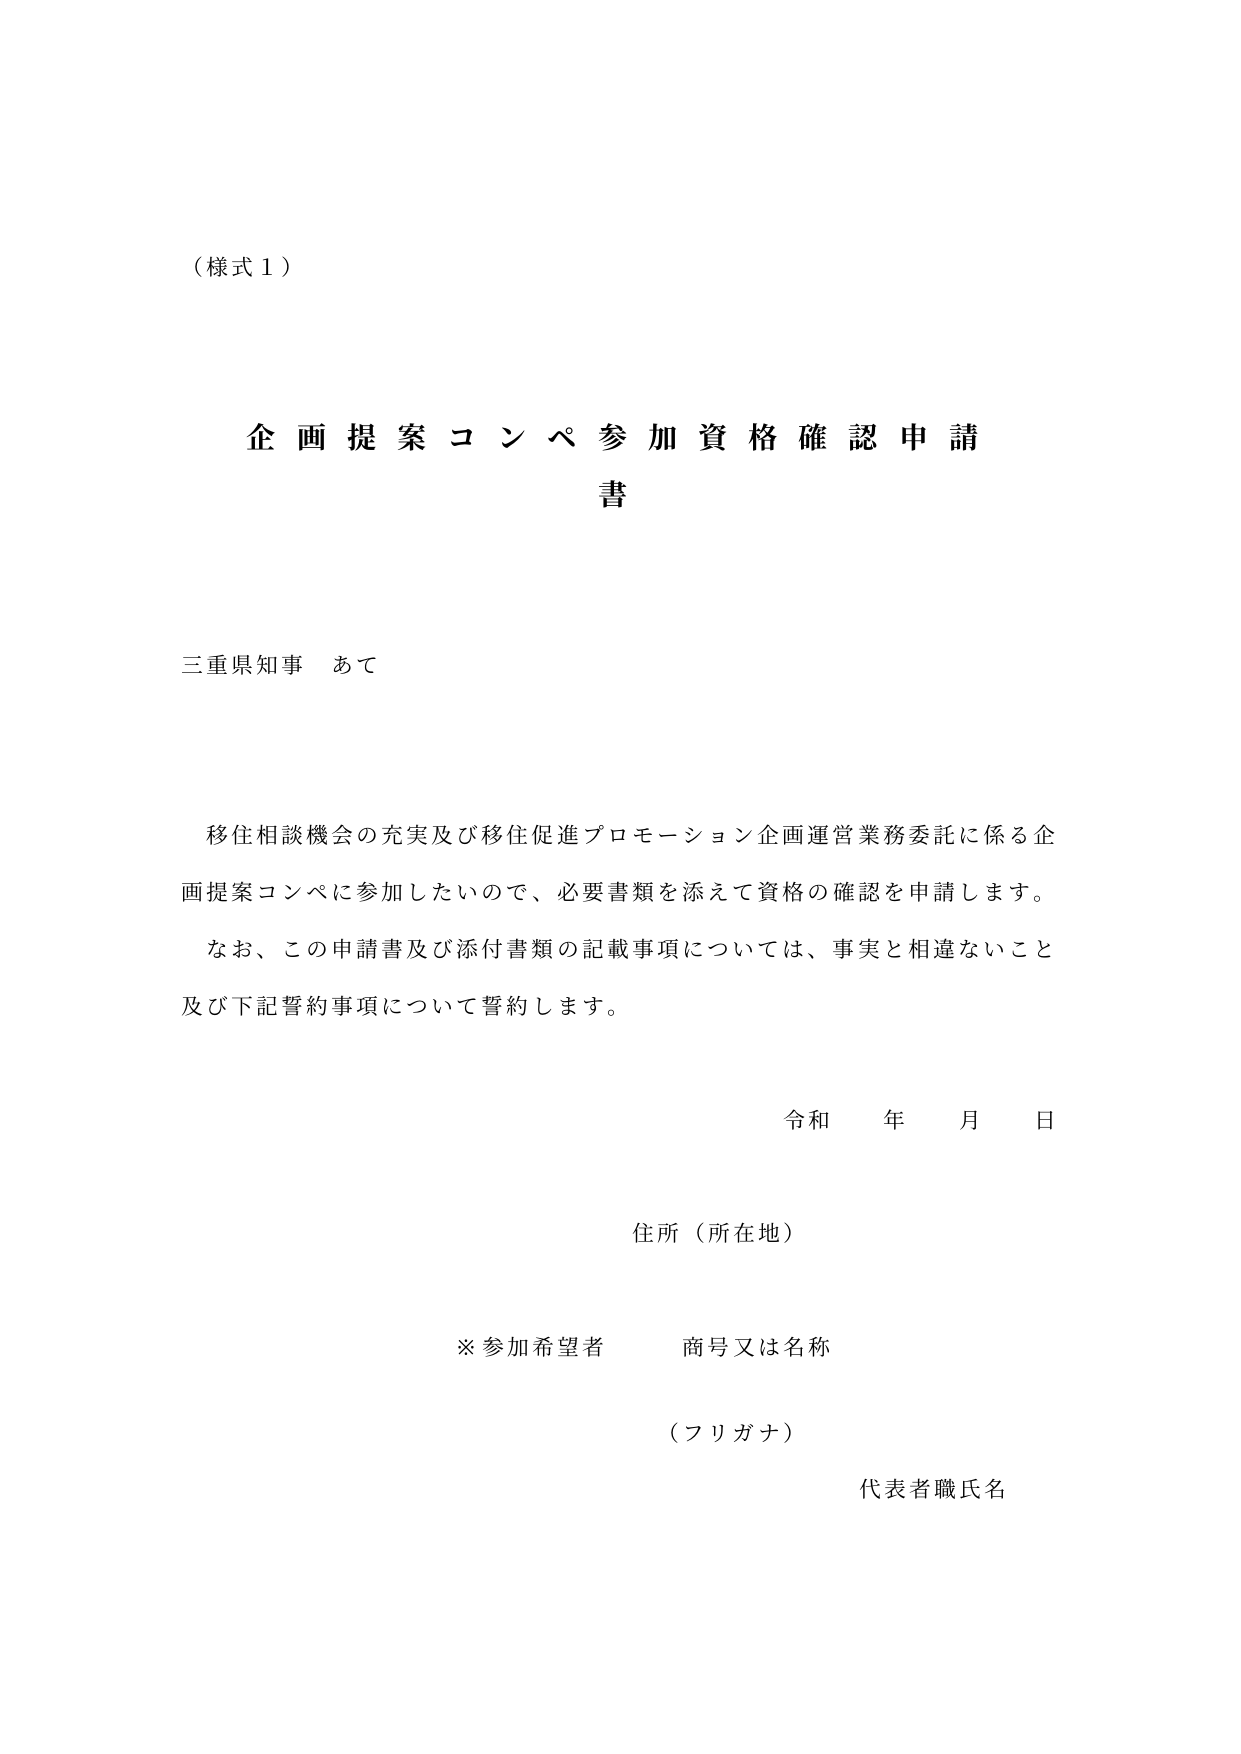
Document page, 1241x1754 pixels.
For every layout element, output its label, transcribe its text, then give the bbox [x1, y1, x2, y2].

text 企画提案コンペ参加資格確認申請書 [225, 408, 1015, 521]
text ※参加希望者 商号又は名称 [181, 1318, 1059, 1374]
text 令和 年 月 日 [181, 1090, 1059, 1147]
text なお、この申請書及び添付書類の記載事項については、事実と相違ないこと及び下記誓約事項について誓約します。 [181, 919, 1059, 1033]
text 住所（所在地） [181, 1204, 1059, 1261]
text 移住相談機会の充実及び移住促進プロモーション企画運営業務委託に係る企画提案コンペに参加したいので、必要書類を添えて資格の確認を申請します。 [181, 806, 1059, 919]
text （様式１） [181, 237, 1059, 294]
text （フリガナ） [181, 1403, 1059, 1460]
text 代表者職氏名 [181, 1460, 1009, 1517]
text 三重県知事 あて [181, 635, 1059, 692]
